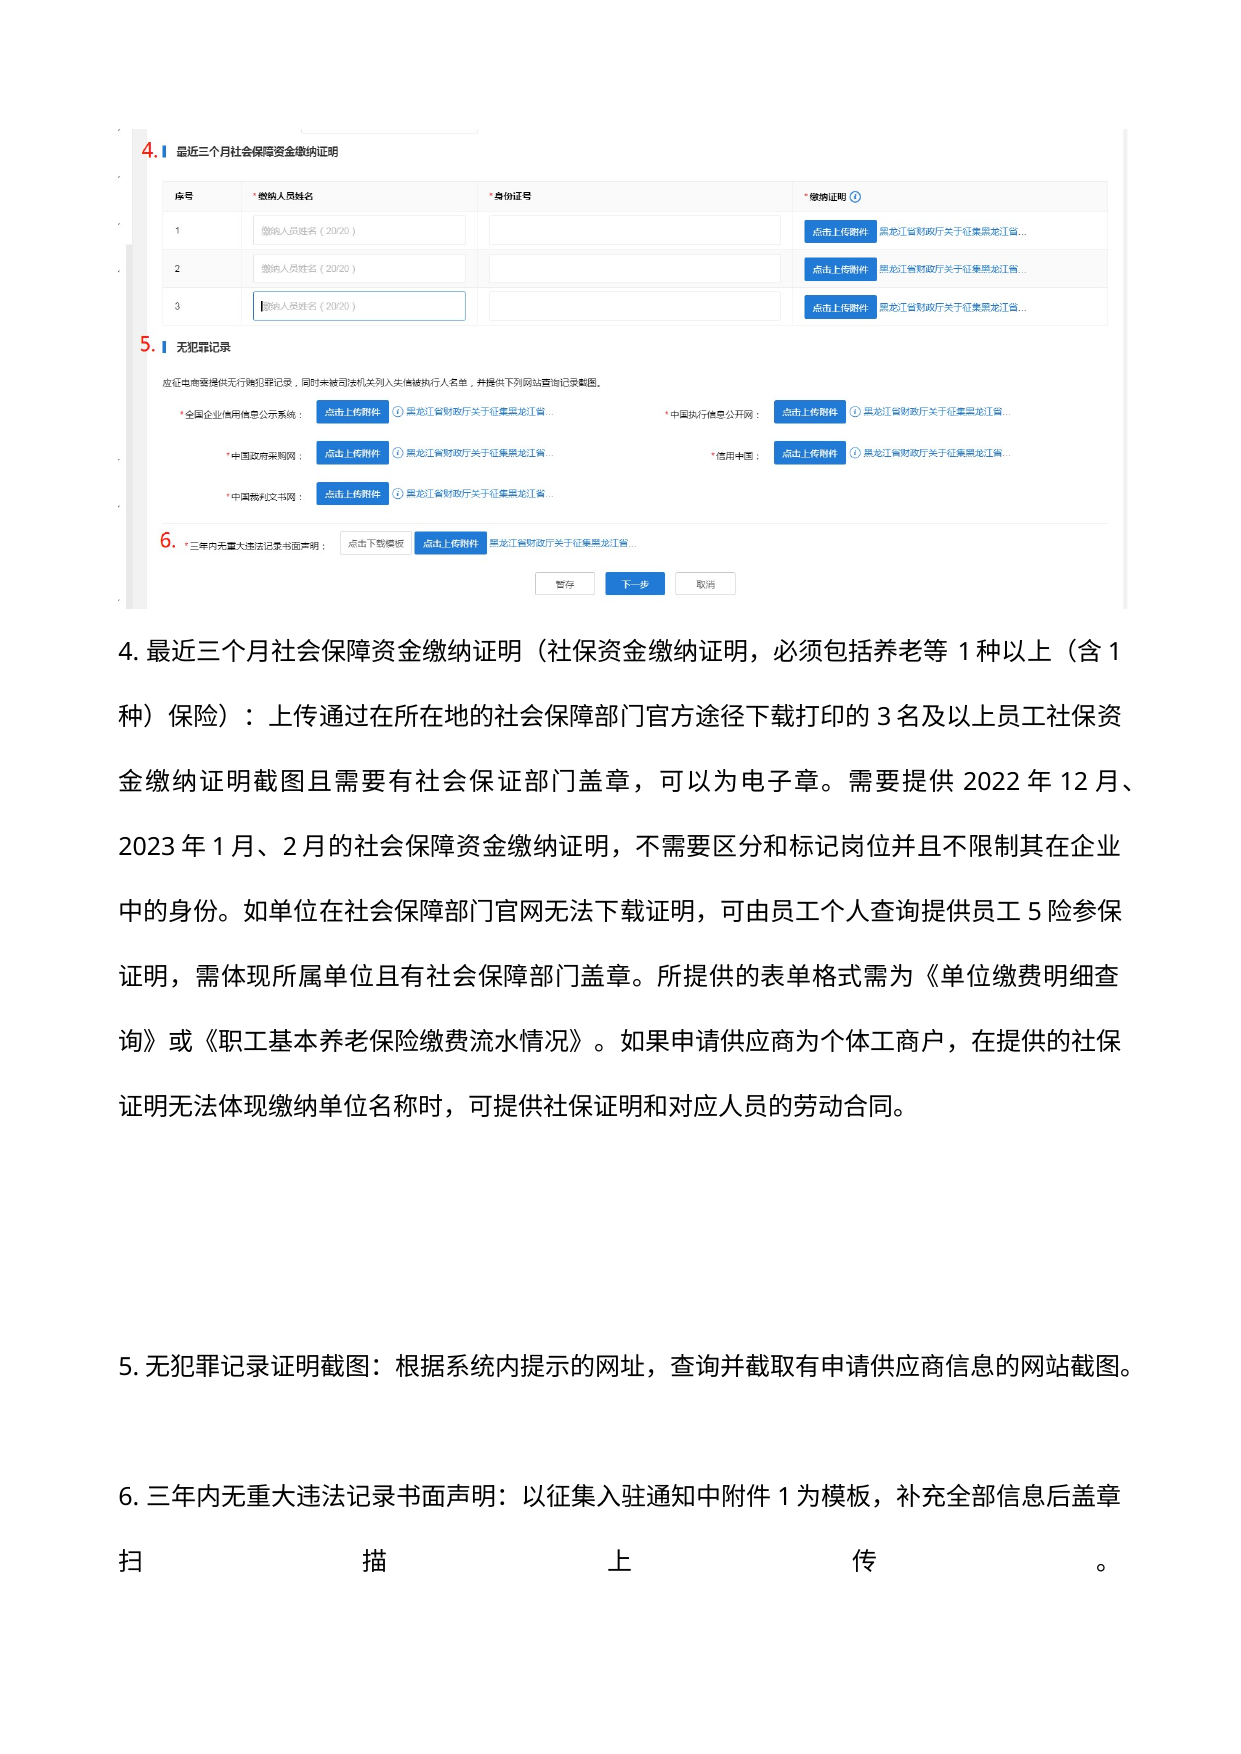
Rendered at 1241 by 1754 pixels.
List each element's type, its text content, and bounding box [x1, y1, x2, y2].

picture [118, 129, 1128, 609]
list 4. 最近三个月社会保障资金缴纳证明（社保资金缴纳证明，必须包括养老等1种以上（含1种）保险）：上传通过在所在地的社会保障部门官方途径下载打印的3名及以上员工社保资金缴纳证明截图且需要有社会保证部门盖章，可以为电子章。需要提供2022年12月、2023年1月、2月的社会保障资金缴纳证明，不需要区分和标记岗位并且不限制其在企业中的身份。如单位在社会保障部门官网无法下载证明，可由员工个人查询提供员工5险参保证明，需体现所属单位且有社会保障部门盖章。所提供的表单格式需为《单位缴费明细查询》或《职工基本养老保险缴费流水情况》。如果申请供应商为个体工商户，在提供的社保证明无法体现缴纳单位名称时，可提供社保证明和对应人员的劳动合同。 [118, 617, 1122, 1137]
list 5. 无犯罪记录证明截图：根据系统内提示的网址，查询并截取有申请供应商信息的网站截图。 [118, 1332, 1122, 1397]
